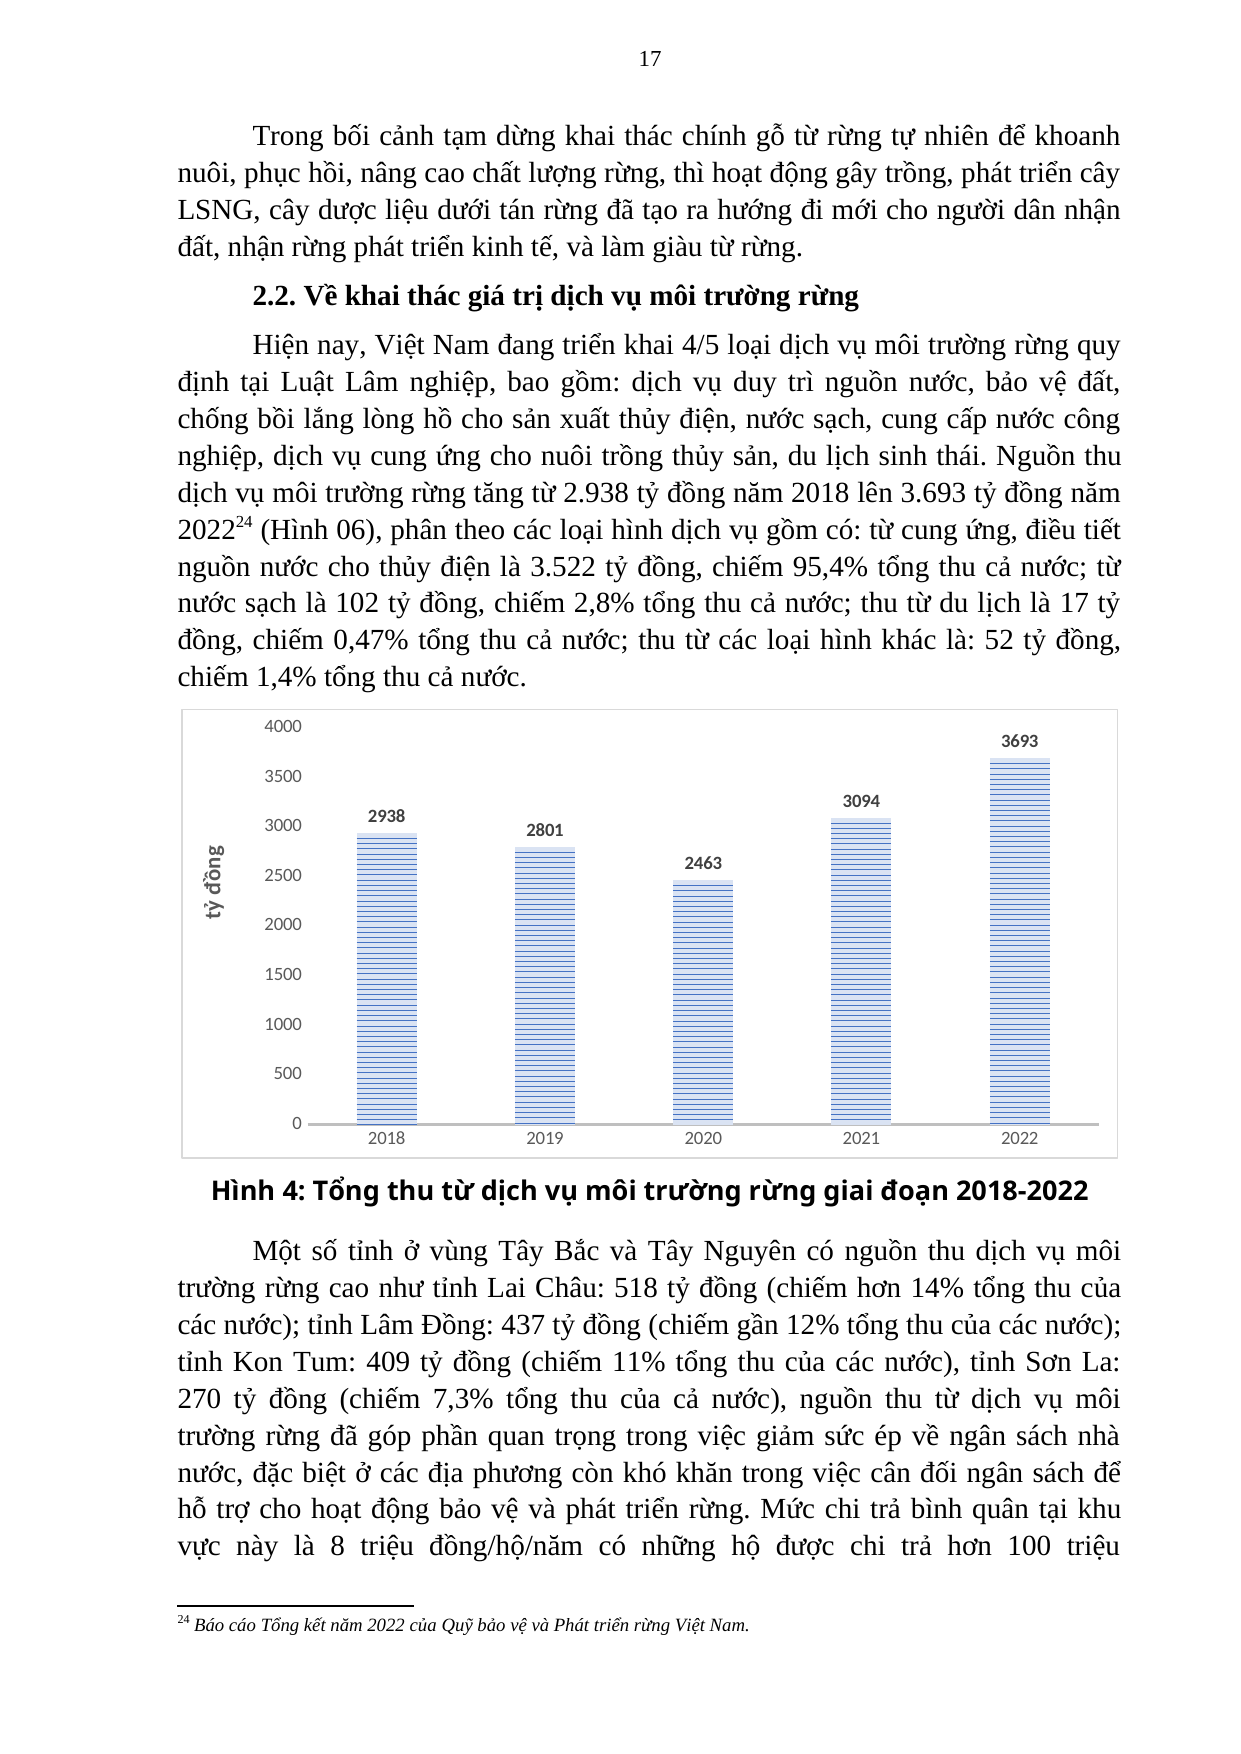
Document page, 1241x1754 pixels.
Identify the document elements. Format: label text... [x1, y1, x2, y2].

text Hiện nay, Việt Nam đang triển khai 4/5 loại dịch vụ môi trường rừng quy định tại Luật Lâm nghiệp, bao gồm: dịch vụ duy trì nguồn nước, bảo vệ đất, chống bồi lắng lòng hồ cho sản xuất thủy điện, nước sạch, cung cấp nước công nghiệp, dịch vụ cung ứng cho nuôi trồng thủy sản, du lịch sinh thái. Nguồn thu dịch vụ môi trường rừng tăng từ 2.938 tỷ đồng năm 2018 lên 3.693 tỷ đồng năm 2022 (Hình 06), phân theo các loại hình dịch vụ gồm có: từ cung ứng, điều tiết nguồn nước cho thủy điện là 3.522 tỷ đồng, chiếm 95,4% tổng thu cả nước; từ nước sạch là 102 tỷ đồng, chiếm 2,8% tổng thu cả nước; thu từ du lịch là 17 tỷ đồng, chiếm 0,47% tổng thu cả nước; thu từ các loại hình khác là: 52 tỷ đồng, chiếm 1,4% tổng thu cả nước. [177, 327, 1122, 693]
text Trong bối cảnh tạm dừng khai thác chính gỗ từ rừng tự nhiên để khoanh nuôi, phục hồi, nâng cao chất lượng rừng, thì hoạt động gây trồng, phát triển cây LSNG, cây dược liệu dưới tán rừng đã tạo ra hướng đi mới cho người dân nhận đất, nhận rừng phát triển kinh tế, và làm giàu từ rừng. [177, 118, 1122, 262]
subtitle 2.2. Về khai thác giá trị dịch vụ môi trường rừng [177, 278, 1122, 312]
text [177, 1233, 1122, 1562]
text Hình 4: Tổng thu từ dịch vụ môi trường rừng giai đoạn 2018-2022 [177, 1172, 1122, 1208]
